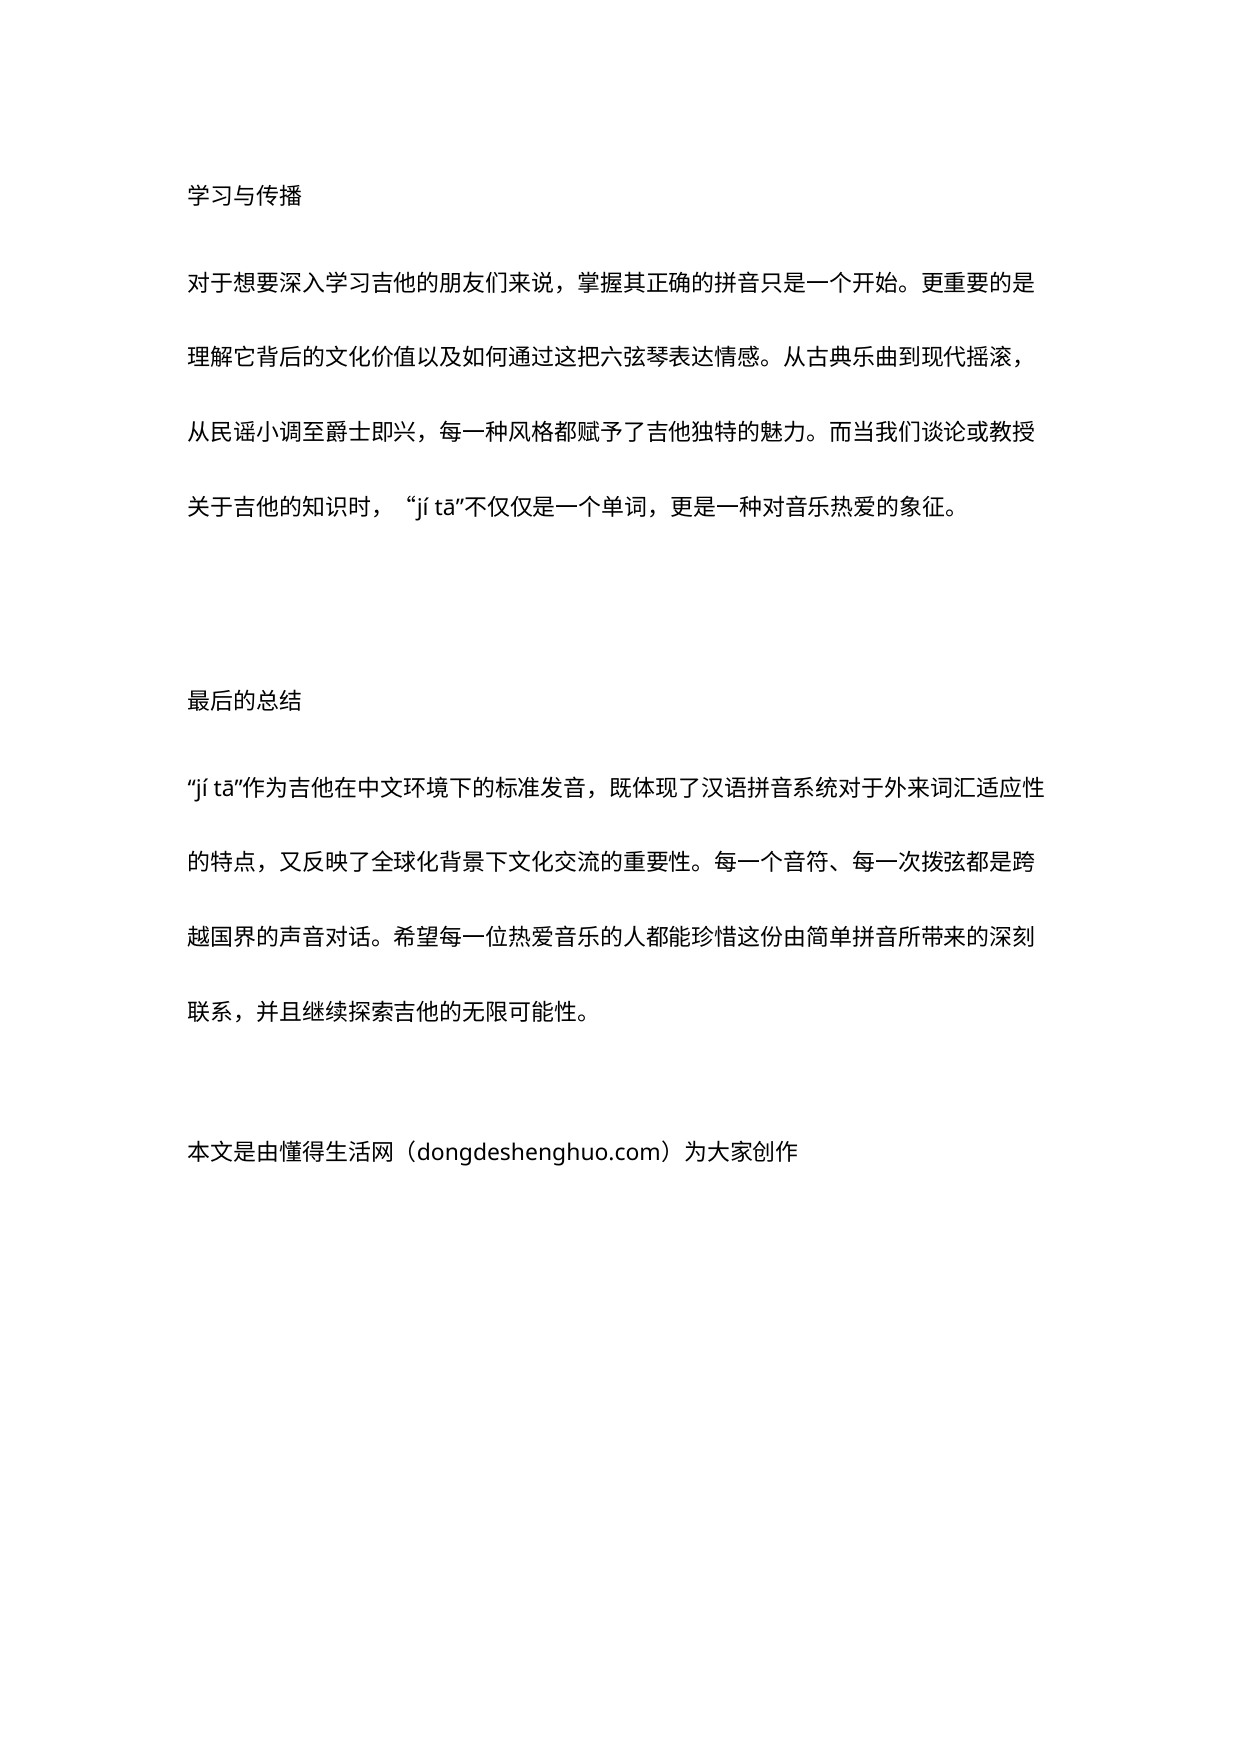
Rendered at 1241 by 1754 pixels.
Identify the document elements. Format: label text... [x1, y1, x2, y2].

text 学习与传播 [187, 162, 1053, 227]
text 对于想要深入学习吉他的朋友们来说，掌握其正确的拼音只是一个开始。更重要的是理解它背后的文化价值以及如何通过这把六弦琴表达情感。从古典乐曲到现代摇滚，从民谣小调至爵士即兴，每一种风格都赋予了吉他独特的魅力。而当我们谈论或教授关于吉他的知识时，“jí tā”不仅仅是一个单词，更是一种对音乐热爱的象征。 [187, 248, 1053, 538]
text 本文是由懂得生活网（dongdeshenghuo.com）为大家创作 [187, 1118, 1053, 1183]
text “jí tā”作为吉他在中文环境下的标准发音，既体现了汉语拼音系统对于外来词汇适应性的特点，又反映了全球化背景下文化交流的重要性。每一个音符、每一次拨弦都是跨越国界的声音对话。希望每一位热爱音乐的人都能珍惜这份由简单拼音所带来的深刻联系，并且继续探索吉他的无限可能性。 [187, 753, 1053, 1043]
text 最后的总结 [187, 667, 1053, 732]
